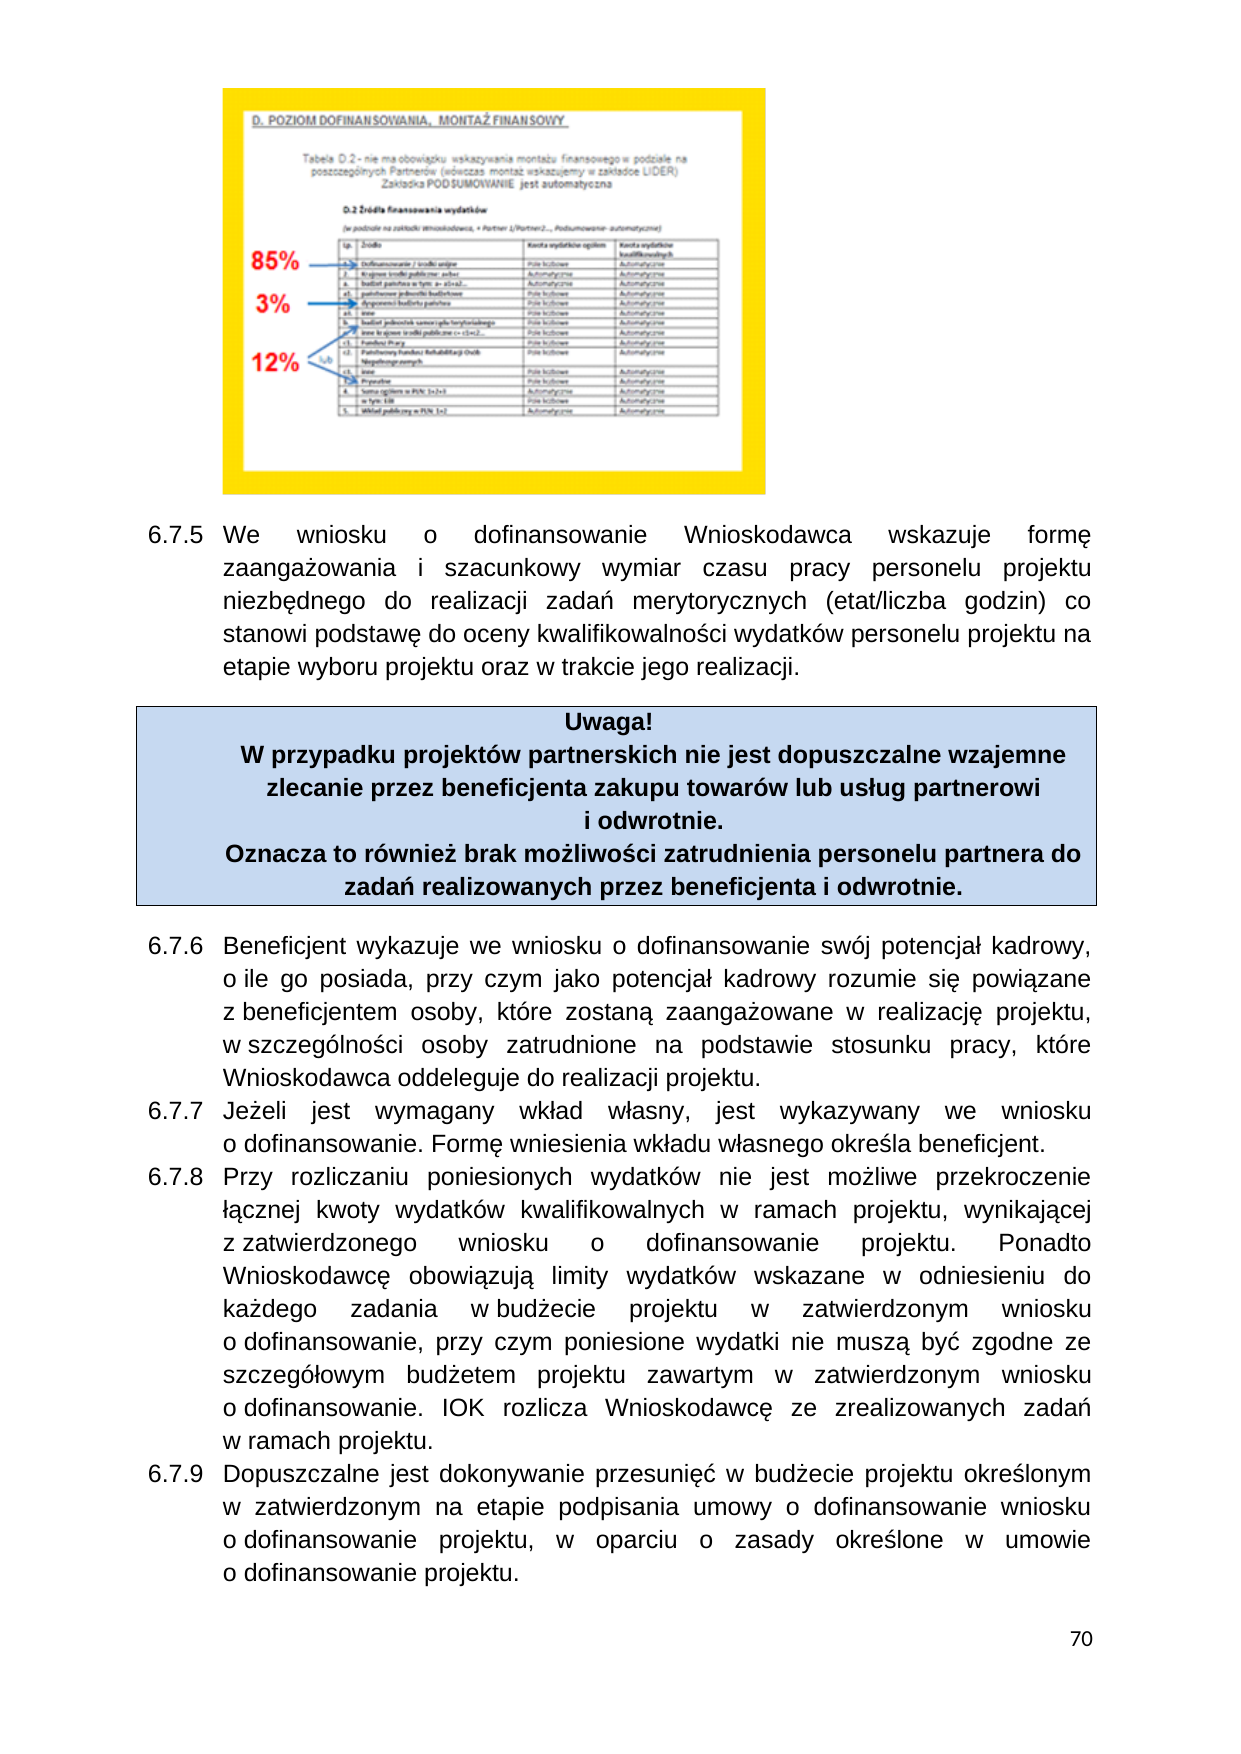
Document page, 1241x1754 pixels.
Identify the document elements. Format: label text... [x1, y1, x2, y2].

list Dopuszczalne jest dokonywanie przesunięć w budżecie projektu określonym w zatwierdzonym na etapie podpisania umowy o dofinansowanie wniosku o dofinansowanie projektu, w oparciu o zasady określone w umowie o dofinansowanie projektu. [148, 1459, 1093, 1587]
list We wniosku o dofinansowanie Wnioskodawca wskazuje formę zaangażowania i szacunkowy wymiar czasu pracy personelu projektu niezbędnego do realizacji zadań merytorycznych (etat/liczba godzin) co stanowi podstawę do oceny kwalifikowalności wydatków personelu projektu na etapie wyboru projektu oraz w trakcie jego realizacji. [148, 520, 1093, 681]
list Przy rozliczaniu poniesionych wydatków nie jest możliwe przekroczenie łącznej kwoty wydatków kwalifikowalnych w ramach projektu, wynikającej z zatwierdzonego wniosku o dofinansowanie projektu. Ponadto Wnioskodawcę obowiązują limity wydatków wskazane w odniesieniu do każdego zadania w budżecie projektu w zatwierdzonym wniosku o dofinansowanie, przy czym poniesione wydatki nie muszą być zgodne ze szczegółowym budżetem projektu zawartym w zatwierdzonym wniosku o dofinansowanie. IOK rozlicza Wnioskodawcę ze zrealizowanych zadań w ramach projektu. [148, 1162, 1093, 1455]
list Beneficjent wykazuje we wniosku o dofinansowanie swój potencjał kadrowy, o ile go posiada, przy czym jako potencjał kadrowy rozumie się powiązane z beneficjentem osoby, które zostaną zaangażowane w realizację projektu, w szczególności osoby zatrudnione na podstawie stosunku pracy, które Wnioskodawca oddeleguje do realizacji projektu. [148, 931, 1093, 1092]
picture [222, 88, 767, 496]
list Jeżeli jest wymagany wkład własny, jest wykazywany we wniosku o dofinansowanie. Formę wniesienia wkładu własnego określa beneficjent. [148, 1096, 1093, 1158]
table_header Uwaga! W przypadku projektów partnerskich nie jest dopuszczalne wzajemne zlecanie przez beneficjenta zakupu towarów lub usług partnerowi i odwrotnie. Oznacza to również brak możliwości zatrudnienia personelu partnera do zadań realizowanych przez beneficjenta i odwrotnie. [137, 707, 1096, 905]
